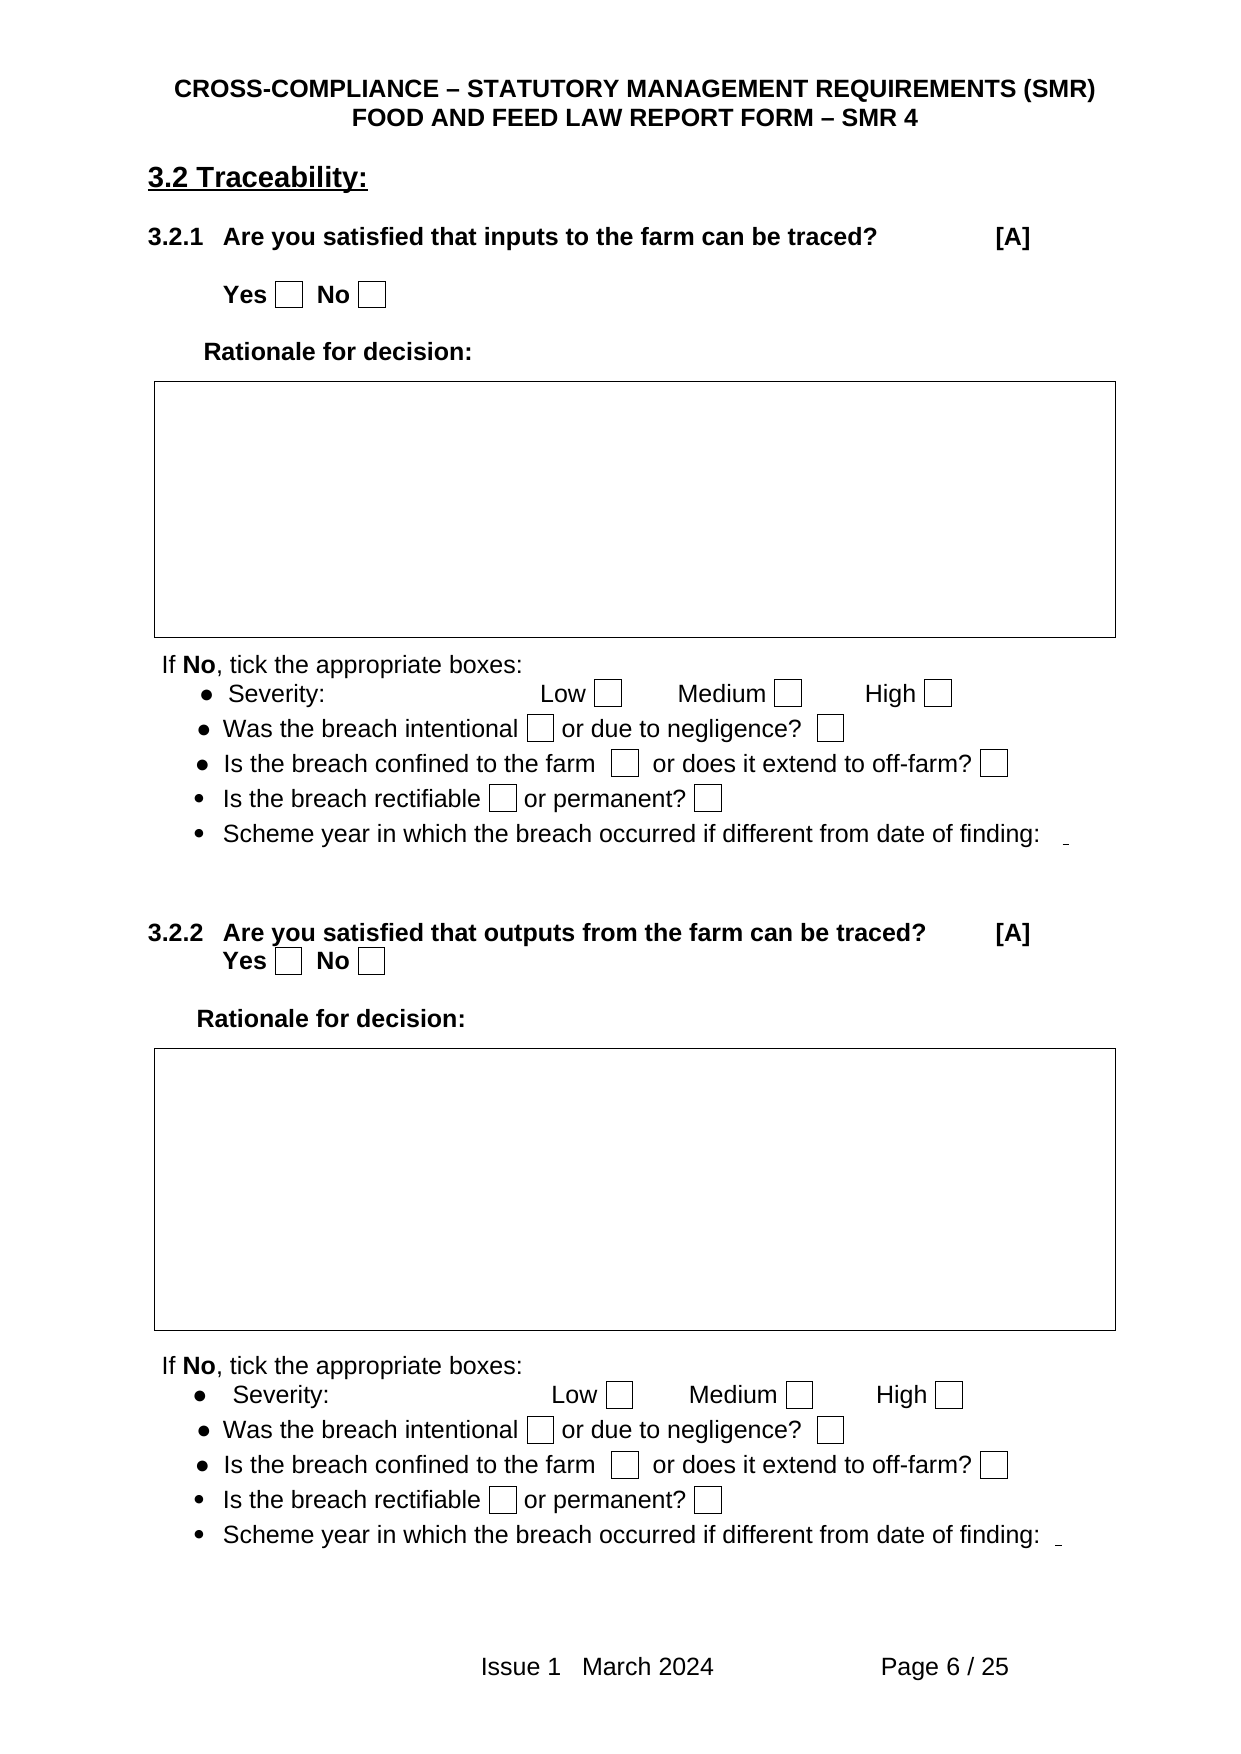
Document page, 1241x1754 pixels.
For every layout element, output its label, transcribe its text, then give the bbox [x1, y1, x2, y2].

text Rationale for decision: [148, 1004, 1122, 1032]
text ● Was the breach intentional or due to negligence? [148, 713, 1122, 742]
text ● Was the breach intentional or due to negligence? [148, 1415, 1122, 1444]
text ● Is the breach confined to the farm or does it extend to off-farm? [148, 1450, 1122, 1479]
text Rationale for decision: [148, 337, 1122, 366]
text Yes No [185, 280, 1122, 308]
text ● Is the breach confined to the farm or does it extend to off-farm? [148, 748, 1122, 777]
text Yes No [148, 946, 1122, 975]
text 3.2 Traceability: [148, 160, 1122, 193]
list Scheme year in which the breach occurred if different from date of finding: [194, 819, 1122, 847]
list Is the breach rectifiable or permanent? [194, 783, 1122, 812]
list Scheme year in which the breach occurred if different from date of finding: [194, 1520, 1122, 1549]
text ● Severity: Low Medium High [148, 1380, 1122, 1409]
text If No, tick the appropriate boxes: [148, 1351, 1122, 1380]
text ● Severity: Low Medium High [148, 678, 1122, 707]
list Are you satisfied that inputs to the farm can be traced? [A] [148, 222, 1122, 251]
list Is the breach rectifiable or permanent? [194, 1485, 1122, 1514]
list Are you satisfied that outputs from the farm can be traced? [A] [148, 917, 1122, 946]
text If No, tick the appropriate boxes: [148, 650, 1122, 678]
